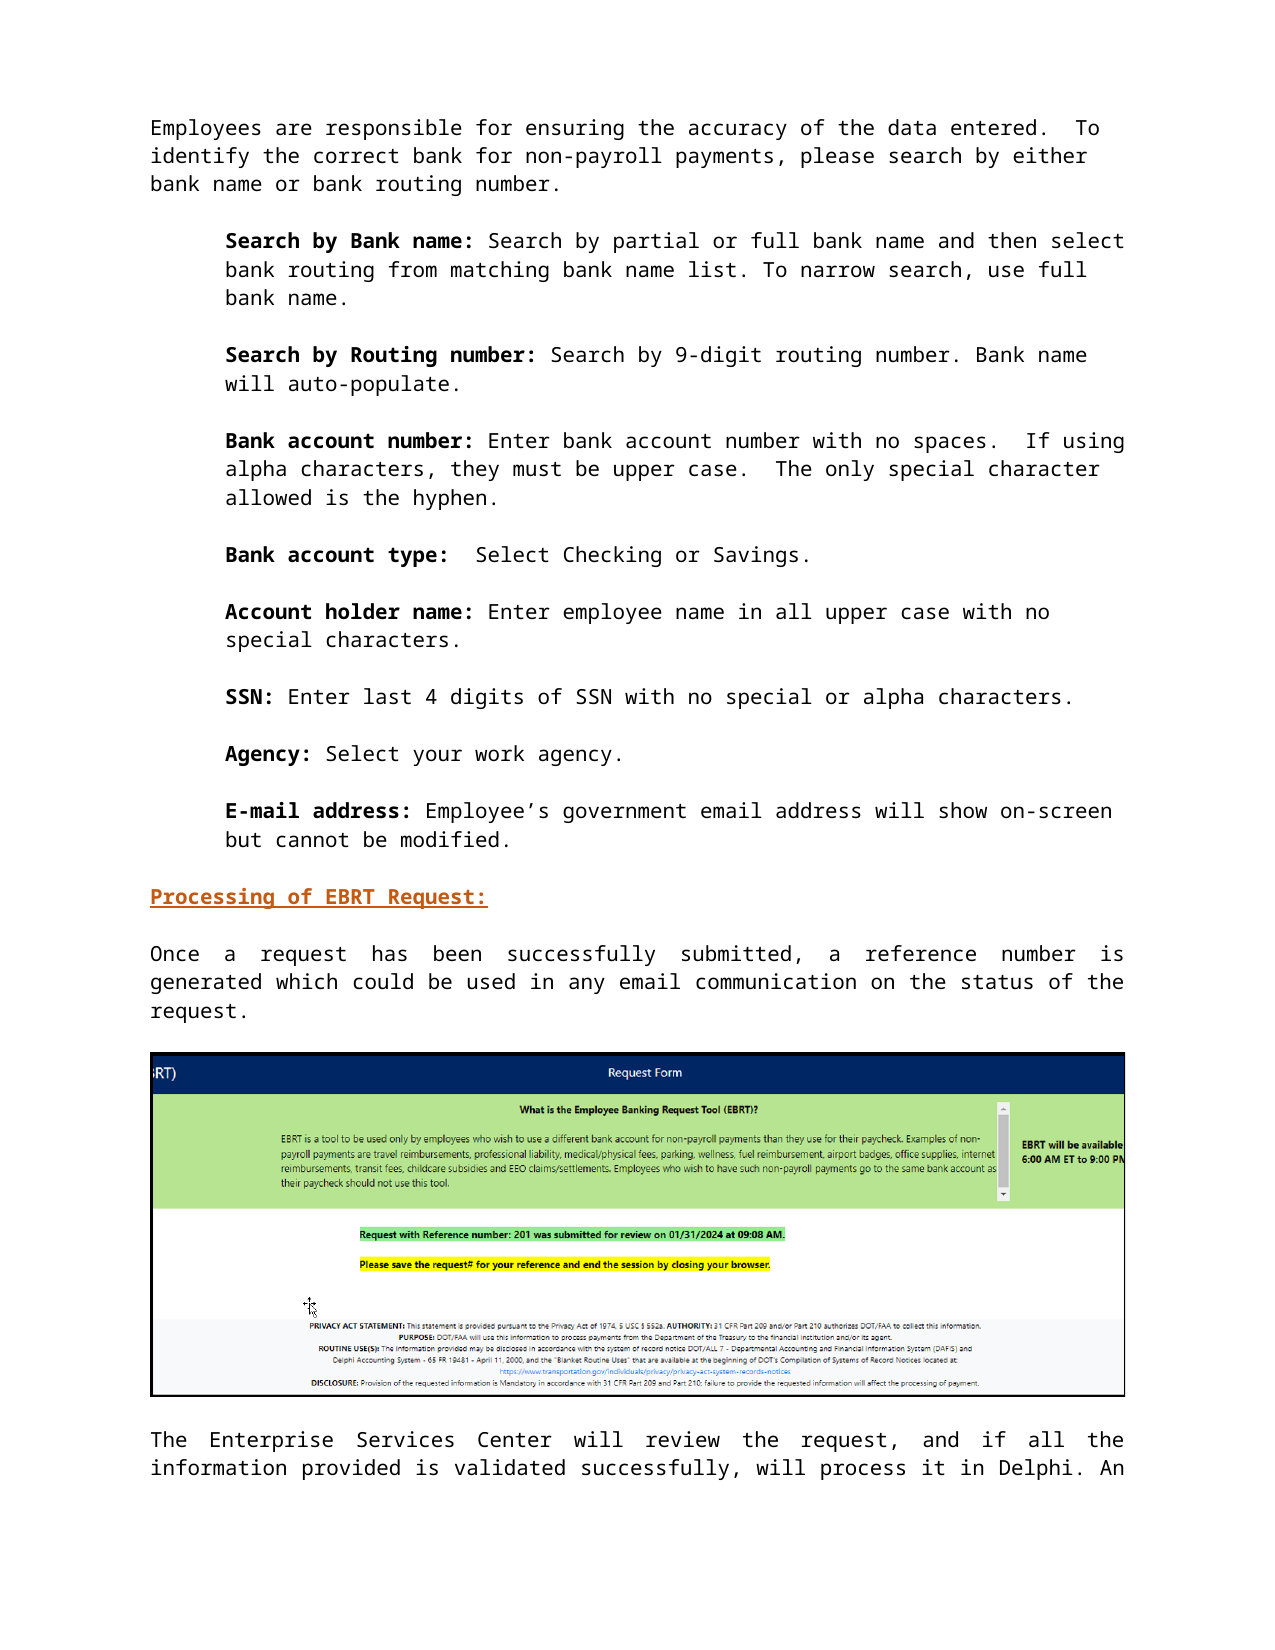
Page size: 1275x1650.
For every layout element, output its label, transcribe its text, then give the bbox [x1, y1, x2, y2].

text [150, 1425, 1125, 1482]
text Account holder name: Enter employee name in all upper case with no special characters. [225, 597, 1125, 654]
text E-mail address: Employee’s government email address will show on-screen but cannot be modified. [225, 796, 1125, 853]
text Processing of EBRT Request: [150, 882, 1125, 911]
text Search by Bank name: Search by partial or full bank name and then select bank routing from matching bank name list. To narrow search, use full bank name. [225, 226, 1125, 312]
text Search by Routing number: Search by 9-digit routing number. Bank name will auto-populate. [225, 341, 1125, 397]
text Bank account type: Select Checking or Savings. [225, 540, 1125, 568]
picture [150, 1052, 1125, 1397]
text SSN: Enter last 4 digits of SSN with no special or alpha characters. [225, 682, 1125, 711]
text Once a request has been successfully submitted, a reference number is generated which could be used in any email communication on the status of the request. [150, 939, 1125, 1024]
text Bank account number: Enter bank account number with no spaces. If using alpha characters, they must be upper case. The only special character allowed is the hyphen. [225, 426, 1125, 511]
text Employees are responsible for ensuring the accuracy of the data entered. To identify the correct bank for non-payroll payments, please search by either bank name or bank routing number. [150, 113, 1125, 198]
text Agency: Select your work agency. [225, 739, 1125, 768]
